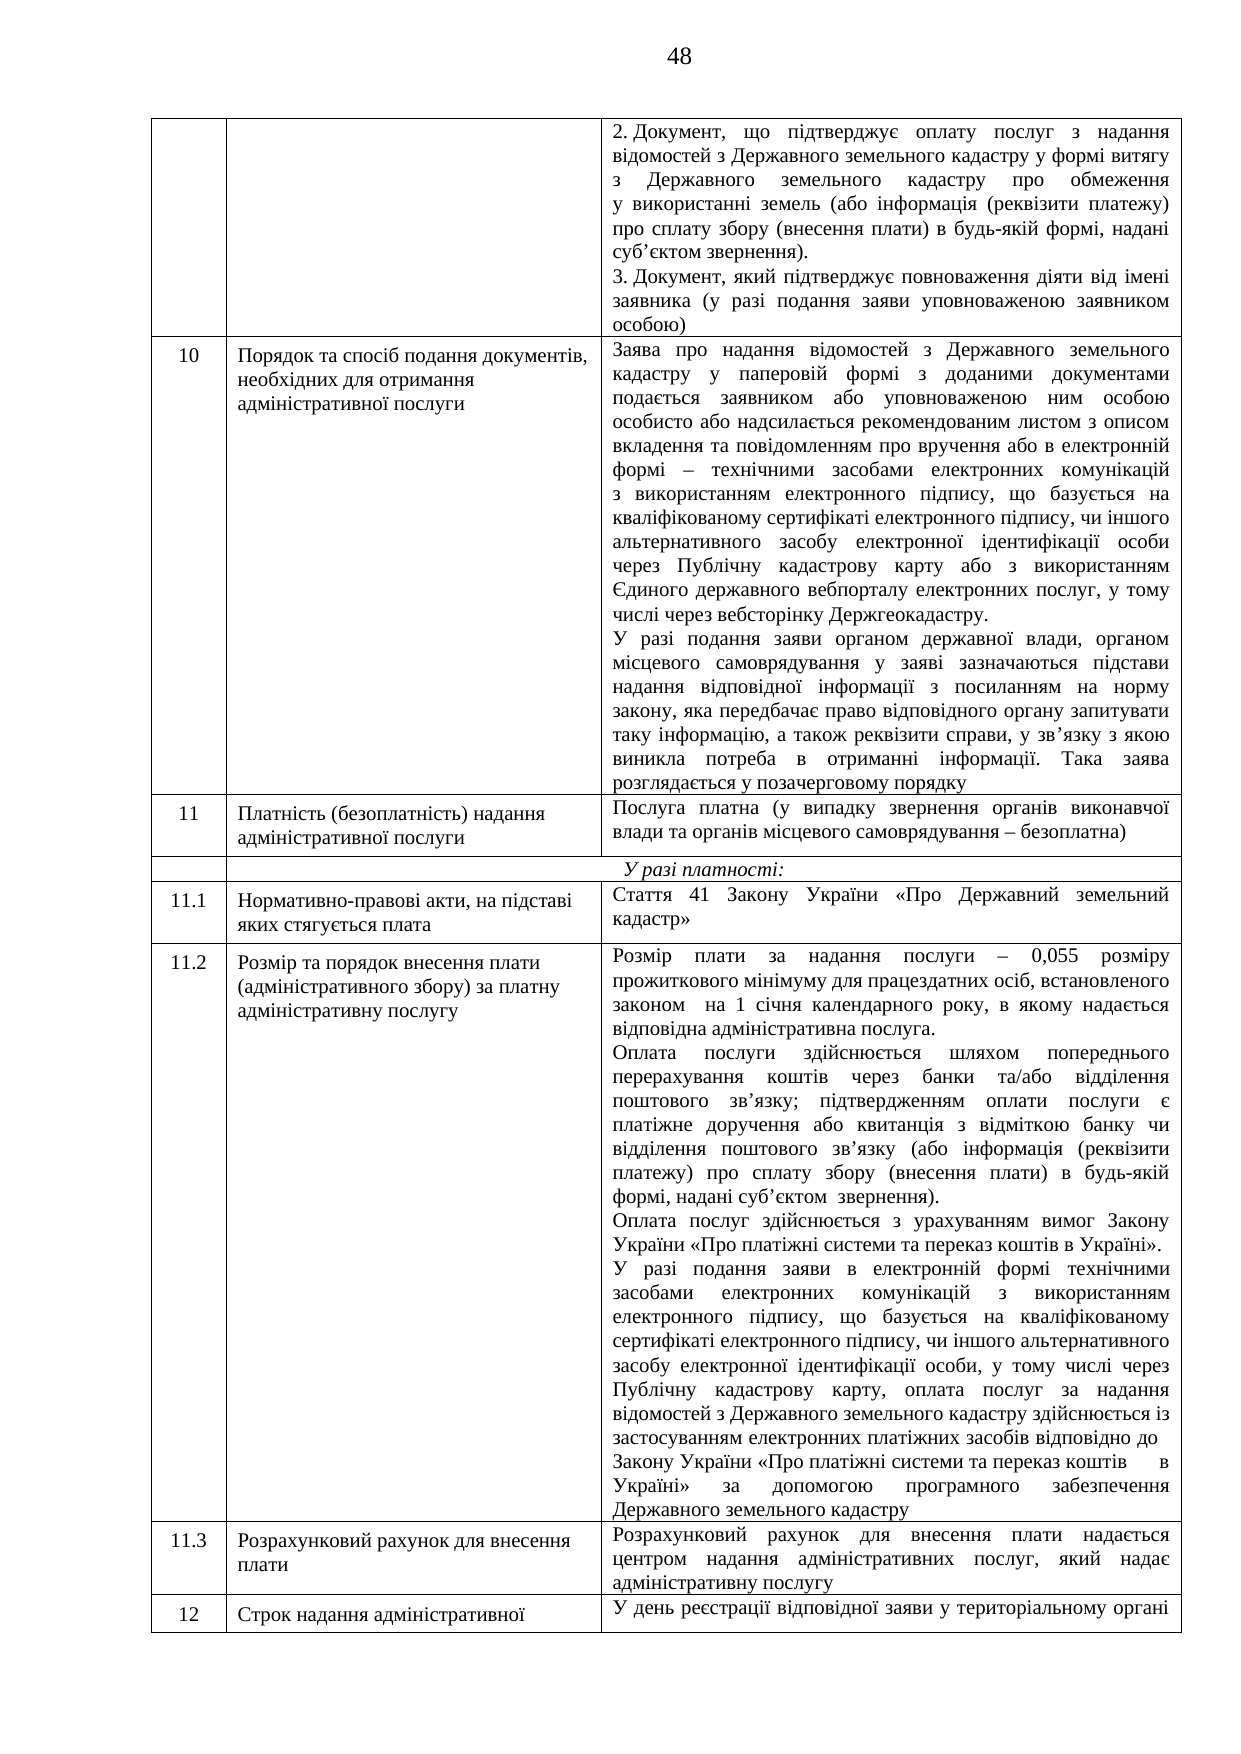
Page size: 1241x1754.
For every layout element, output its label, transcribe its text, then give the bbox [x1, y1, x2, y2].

table_cell [152, 857, 226, 881]
table_cell 10 [152, 337, 226, 794]
table_cell Розмір та порядок внесення плати (адміністративного збору) за платну адміністративну послугу [227, 944, 601, 1521]
table_cell Порядок та спосіб подання документів, необхідних для отримання адміністративної послуги [227, 337, 601, 794]
table_cell Платність (безоплатність) надання адміністративної послуги [227, 795, 601, 856]
table_cell 11.2 [152, 944, 226, 1521]
table_cell Розрахунковий рахунок для внесення плати надається центром надання адміністративних послуг, який надає адміністративну послугу [602, 1522, 1181, 1594]
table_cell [602, 1595, 1181, 1632]
table_cell Послуга платна (у випадку звернення органів виконавчої влади та органів місцевого самоврядування – безоплатна) [602, 795, 1181, 856]
table_cell 11.1 [152, 882, 226, 942]
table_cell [227, 119, 601, 336]
table_cell У разі платності: [227, 857, 1181, 881]
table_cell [602, 119, 1181, 336]
table_cell 9 [152, 119, 226, 336]
table_cell 11.3 [152, 1522, 226, 1594]
table_cell 11 [152, 795, 226, 856]
table_cell Стаття 41 Закону України «Про Державний земельний кадастр» [602, 882, 1181, 942]
table_cell Нормативно-правові акти, на підставі яких стягується плата [227, 882, 601, 942]
table_cell Заява про надання відомостей з Державного земельного кадастру у паперовій формі з доданими документами подається заявником або уповноваженою ним особою особисто або надсилається рекомендованим листом з описом вкладення та повідомленням про вручення або в електронній формі – технічними засобами електронних комунікацій з використанням електронного підпису, що базується на кваліфікованому сертифікаті електронного підпису, чи іншого альтернативного засобу електронної ідентифікації особи через Публічну кадастрову карту або з використанням Єдиного державного вебпорталу електронних послуг, у тому числі через вебсторінку Держгеокадастру. У разі подання заяви органом державної влади, органом місцевого самоврядування у заяві зазначаються підстави надання відповідної інформації з посиланням на норму закону, яка передбачає право відповідного органу запитувати таку інформацію, а також реквізити справи, у зв’язку з якою виникла потреба в отриманні інформації. Така заява розглядається у позачерговому порядку [602, 337, 1181, 794]
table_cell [227, 1595, 601, 1632]
table_cell 12 [152, 1595, 226, 1632]
table_cell Розрахунковий рахунок для внесення плати [227, 1522, 601, 1594]
table_cell Розмір плати за надання послуги – 0,055 розміру прожиткового мінімуму для працездатних осіб, встановленого законом на 1 січня календарного року, в якому надається відповідна адміністративна послуга. Оплата послуги здійснюється шляхом попереднього перерахування коштів через банки та/або відділення поштового зв’язку; підтвердженням оплати послуги є платіжне доручення або квитанція з відміткою банку чи відділення поштового зв’язку (або інформація (реквізити платежу) про сплату збору (внесення плати) в будь-якій формі, надані суб’єктом звернення). Оплата послуг здійснюється з урахуванням вимог Закону України «Про платіжні системи та переказ коштів в Україні». У разі подання заяви в електронній формі технічними засобами електронних комунікацій з використанням електронного підпису, що базується на кваліфікованому сертифікаті електронного підпису, чи іншого альтернативного засобу електронної ідентифікації особи, у тому числі через Публічну кадастрову карту, оплата послуг за надання відомостей з Державного земельного кадастру здійснюється із застосуванням електронних платіжних засобів відповідно до Закону України «Про платіжні системи та переказ коштів в Україні» за допомогою програмного забезпечення Державного земельного кадастру [602, 944, 1181, 1521]
